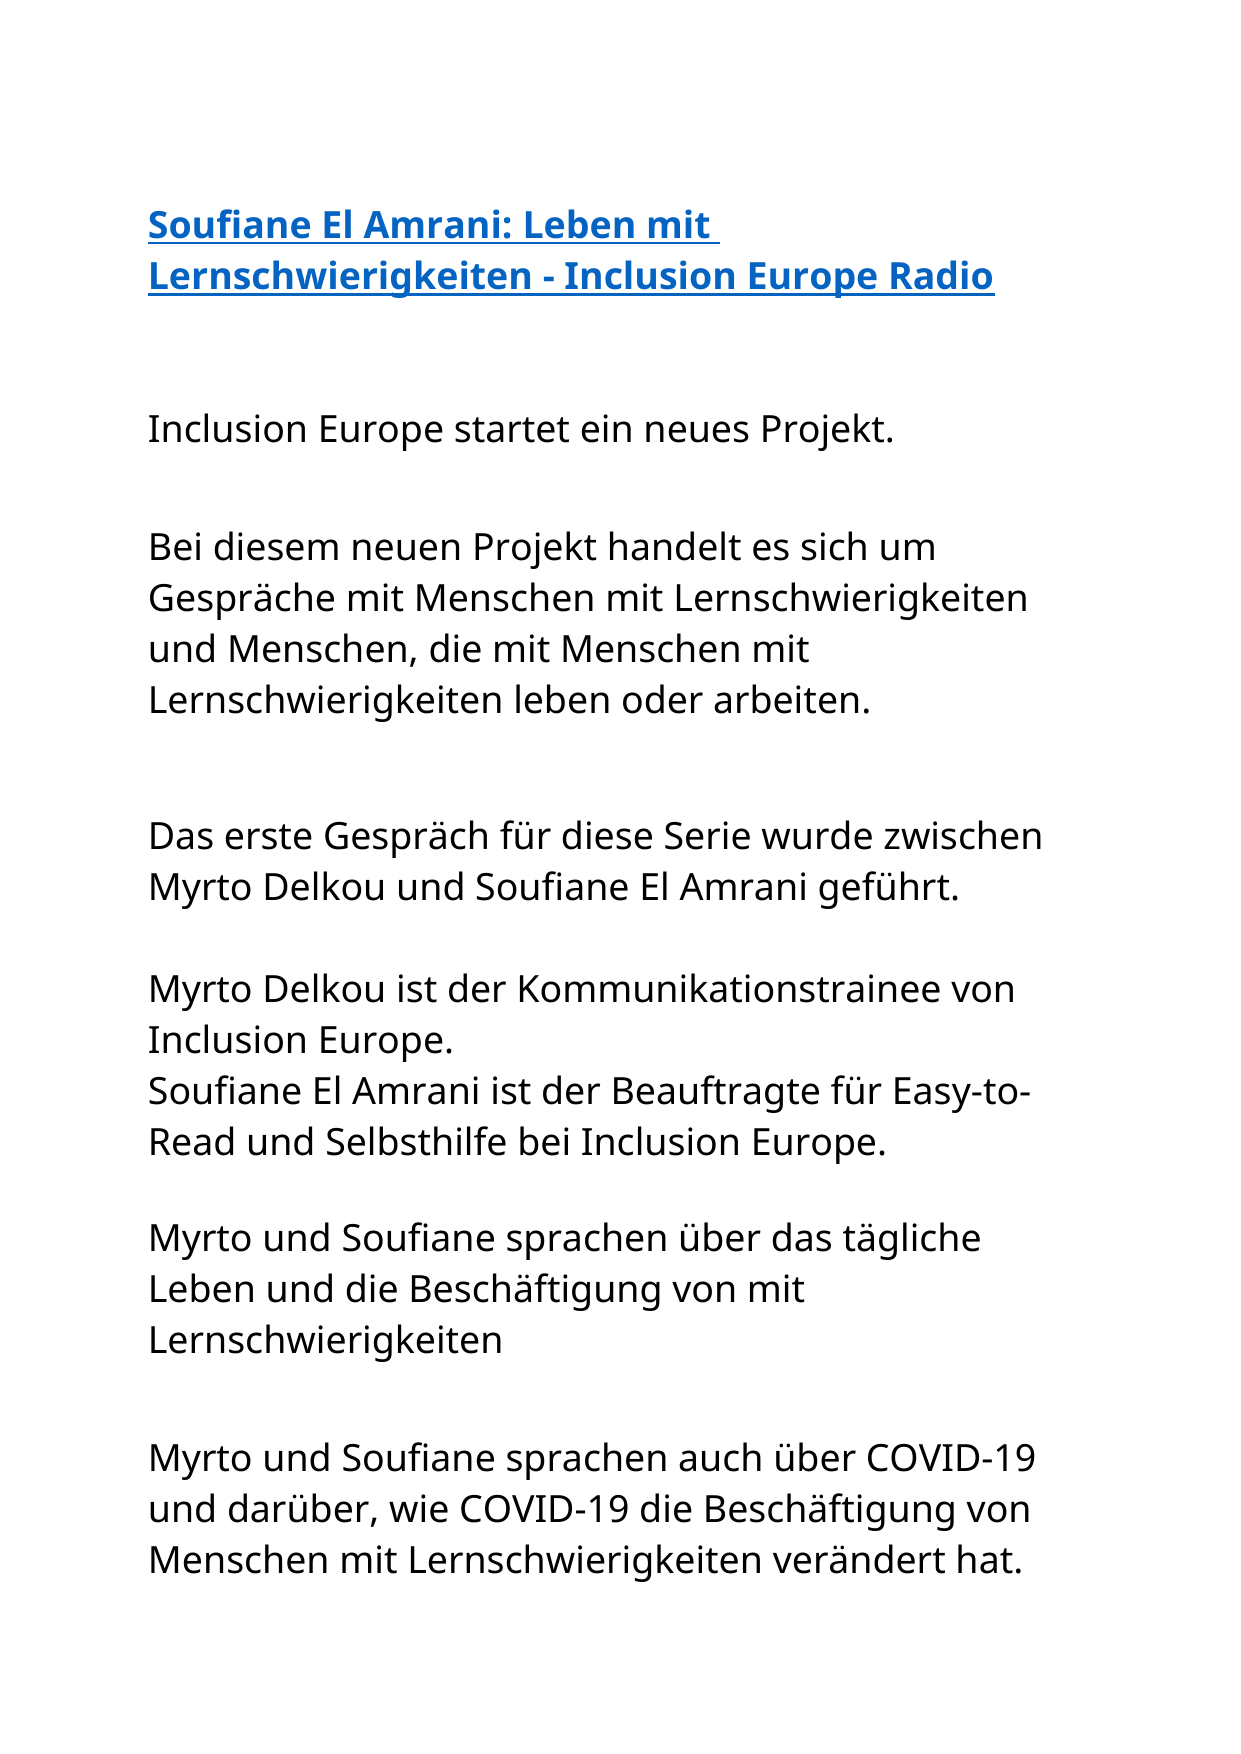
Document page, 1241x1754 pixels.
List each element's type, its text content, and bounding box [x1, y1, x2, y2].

text Myrto und Soufiane sprachen über das tägliche Leben und die Beschäftigung von mit Lernschwierigkeiten [148, 1211, 1093, 1364]
text Inclusion Europe startet ein neues Projekt. [148, 403, 1093, 454]
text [148, 1431, 1093, 1584]
text Myrto Delkou ist der Kommunikationstrainee von Inclusion Europe. Soufiane El Amrani ist der Beauftragte für Easy-to-Read und Selbsthilfe bei Inclusion Europe. [148, 911, 1093, 1194]
text Bei diesem neuen Projekt handelt es sich um Gespräche mit Menschen mit Lernschwierigkeiten und Menschen, die mit Menschen mit Lernschwierigkeiten leben oder arbeiten. [148, 521, 1093, 725]
text Soufiane El Amrani: Leben mit Lernschwierigkeiten - Inclusion Europe Radio [148, 199, 1093, 301]
text Das erste Gespräch für diese Serie wurde zwischen Myrto Delkou und Soufiane El Amrani geführt. [148, 809, 1093, 911]
